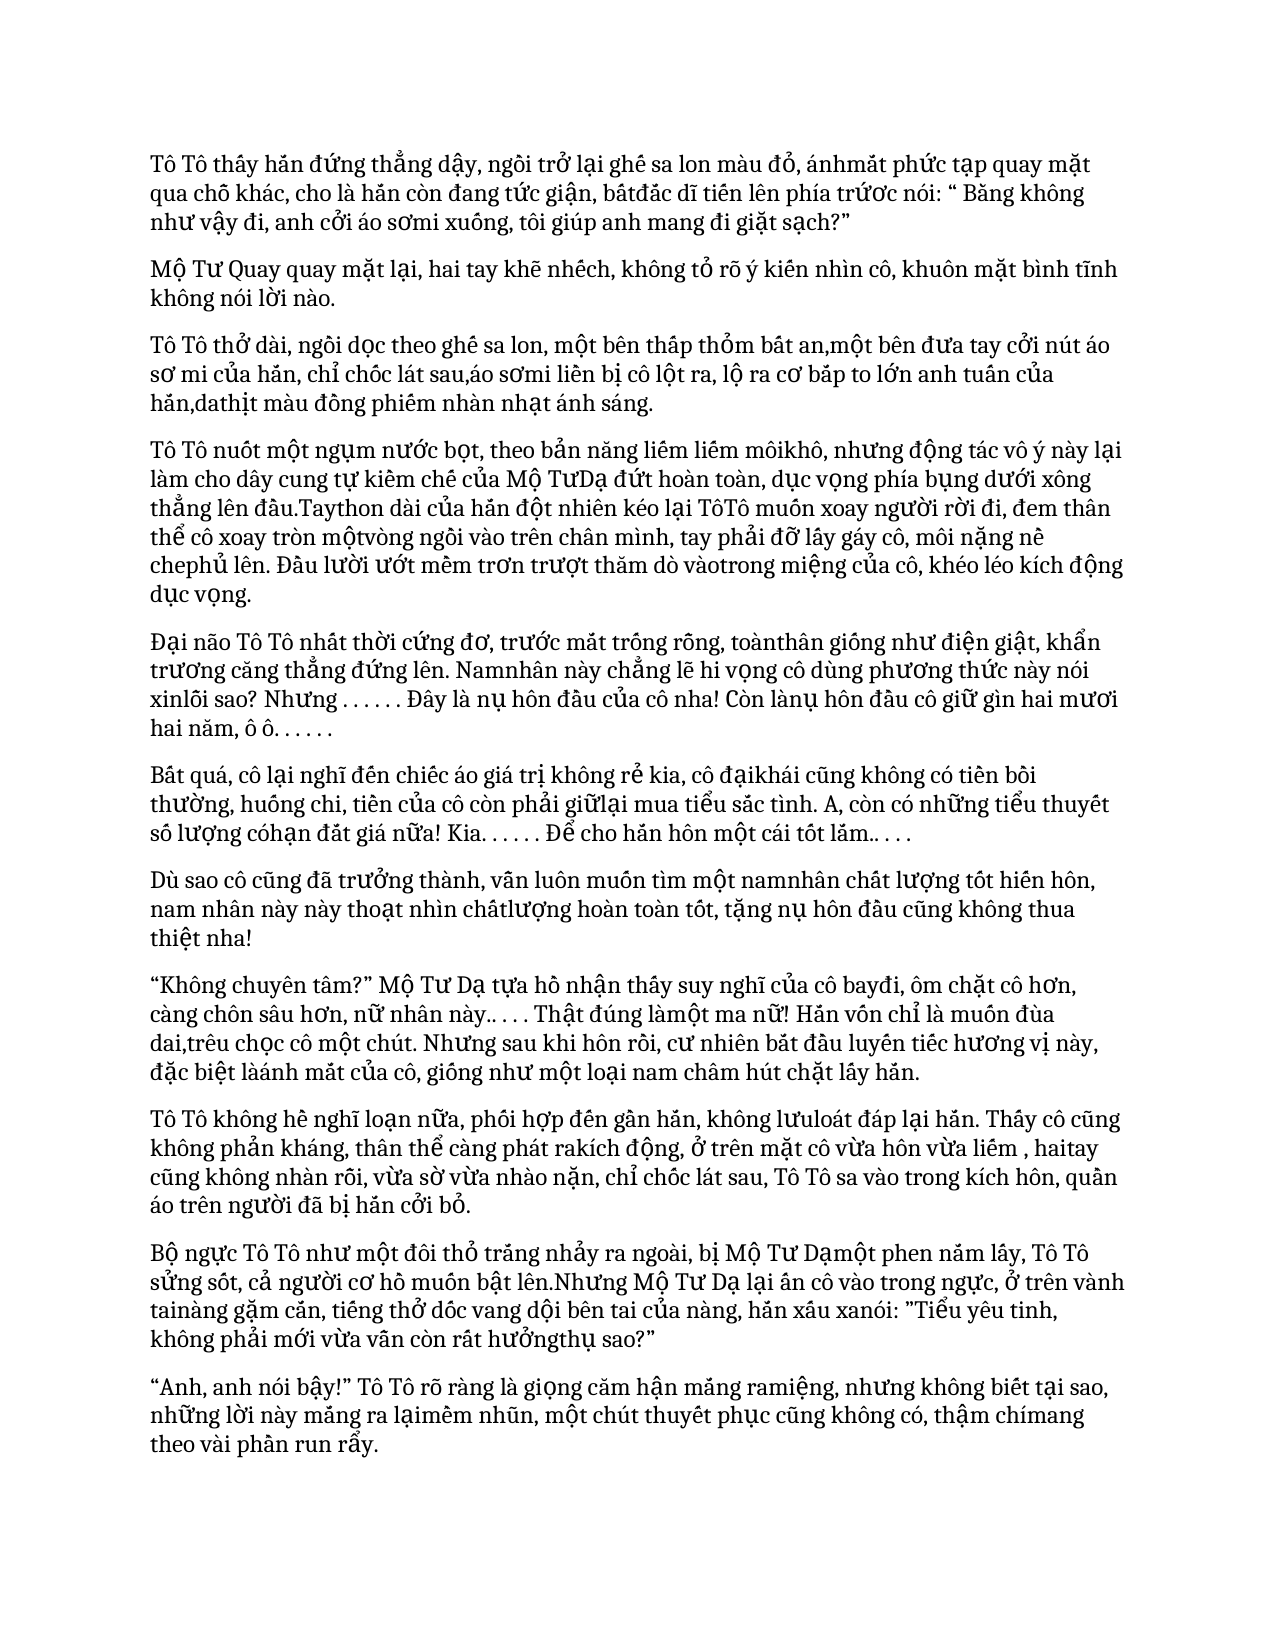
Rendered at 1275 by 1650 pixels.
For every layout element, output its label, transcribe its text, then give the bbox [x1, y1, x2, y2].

text Bộ ngực Tô Tô như một đôi thỏ trắng nhảy ra ngoài, bị Mộ Tư Dạmột phen nắm lấy, Tô Tô sửng sốt, cả người cơ hồ muốn bật lên.Nhưng Mộ Tư Dạ lại ấn cô vào trong ngực, ở trên vành tainàng gặm cắn, tiếng thở dốc vang dội bên tai của nàng, hắn xấu xanói: ”Tiểu yêu tinh, không phải mới vừa vẫn còn rất hưởngthụ sao?” [150, 1239, 1125, 1354]
text Đại não Tô Tô nhất thời cứng đơ, trước mắt trống rỗng, toànthân giống như điện giật, khẩn trương căng thẳng đứng lên. Namnhân này chẳng lẽ hi vọng cô dùng phương thức này nói xinlỗi sao? Nhưng . . . . . . Đây là nụ hôn đầu của cô nha! Còn lànụ hôn đầu cô giữ gìn hai mươi hai năm, ô ô. . . . . . [150, 627, 1125, 742]
text Tô Tô thấy hắn đứng thẳng dậy, ngồi trở lại ghế sa lon màu đỏ, ánhmắt phức tạp quay mặt qua chỗ khác, cho là hắn còn đang tức giận, bấtđắc dĩ tiến lên phía trứơc nói: “ Bằng không như vậy đi, anh cởi áo sơmi xuống, tôi giúp anh mang đi giặt sạch?” [150, 150, 1125, 236]
text Tô Tô không hề nghĩ loạn nữa, phối hợp đến gần hắn, không lưuloát đáp lại hắn. Thấy cô cũng không phản kháng, thân thể càng phát rakích động, ở trên mặt cô vừa hôn vừa liếm , haitay cũng không nhàn rỗi, vừa sờ vừa nhào nặn, chỉ chốc lát sau, Tô Tô sa vào trong kích hôn, quần áo trên người đã bị hắn cởi bỏ. [150, 1105, 1125, 1220]
text Tô Tô thở dài, ngồi dọc theo ghế sa lon, một bên thấp thỏm bất an,một bên đưa tay cởi nút áo sơ mi của hắn, chỉ chốc lát sau,áo sơmi liền bị cô lột ra, lộ ra cơ bắp to lớn anh tuấn của hắn,dathịt màu đồng phiếm nhàn nhạt ánh sáng. [150, 331, 1125, 417]
text “Anh, anh nói bậy!” Tô Tô rõ ràng là giọng căm hận mắng ramiệng, nhưng không biết tại sao, những lời này mắng ra lạimềm nhũn, một chút thuyết phục cũng không có, thậm chímang theo vài phần run rẩy. [150, 1372, 1125, 1459]
text Bất quá, cô lại nghĩ đến chiếc áo giá trị không rẻ kia, cô đạikhái cũng không có tiền bồi thường, huống chi, tiền của cô còn phải giữlại mua tiểu sắc tình. A, còn có những tiểu thuyết số lượng cóhạn đắt giá nữa! Kia. . . . . . Để cho hắn hôn một cái tốt lắm.. . . . [150, 761, 1125, 847]
text “Không chuyên tâm?” Mộ Tư Dạ tựa hồ nhận thấy suy nghĩ của cô bayđi, ôm chặt cô hơn, càng chôn sâu hơn, nữ nhân này.. . . . Thật đúng làmột ma nữ! Hắn vốn chỉ là muốn đùa dai,trêu chọc cô một chút. Nhưng sau khi hôn rồi, cư nhiên bắt đầu luyến tiếc hương vị này, đặc biệt làánh mắt của cô, giống như một loại nam châm hút chặt lấy hắn. [150, 971, 1125, 1086]
text Dù sao cô cũng đã trưởng thành, vẫn luôn muốn tìm một namnhân chất lượng tốt hiến hôn, nam nhân này này thoạt nhìn chấtlượng hoàn toàn tốt, tặng nụ hôn đầu cũng không thua thiệt nha! [150, 866, 1125, 952]
text Mộ Tư Quay quay mặt lại, hai tay khẽ nhếch, không tỏ rõ ý kiến nhìn cô, khuôn mặt bình tĩnh không nói lời nào. [150, 255, 1125, 312]
text Tô Tô nuốt một ngụm nước bọt, theo bản năng liếm liếm môikhô, nhưng động tác vô ý này lại làm cho dây cung tự kiềm chế của Mộ TưDạ đứt hoàn toàn, dục vọng phía bụng dưới xông thẳng lên đầu.Taython dài của hắn đột nhiên kéo lại TôTô muốn xoay người rời đi, đem thân thể cô xoay tròn mộtvòng ngồi vào trên chân mình, tay phải đỡ lấy gáy cô, môi nặng nề chephủ lên. Đầu lười ướt mềm trơn trượt thăm dò vàotrong miệng của cô, khéo léo kích động dục vọng. [150, 436, 1125, 609]
